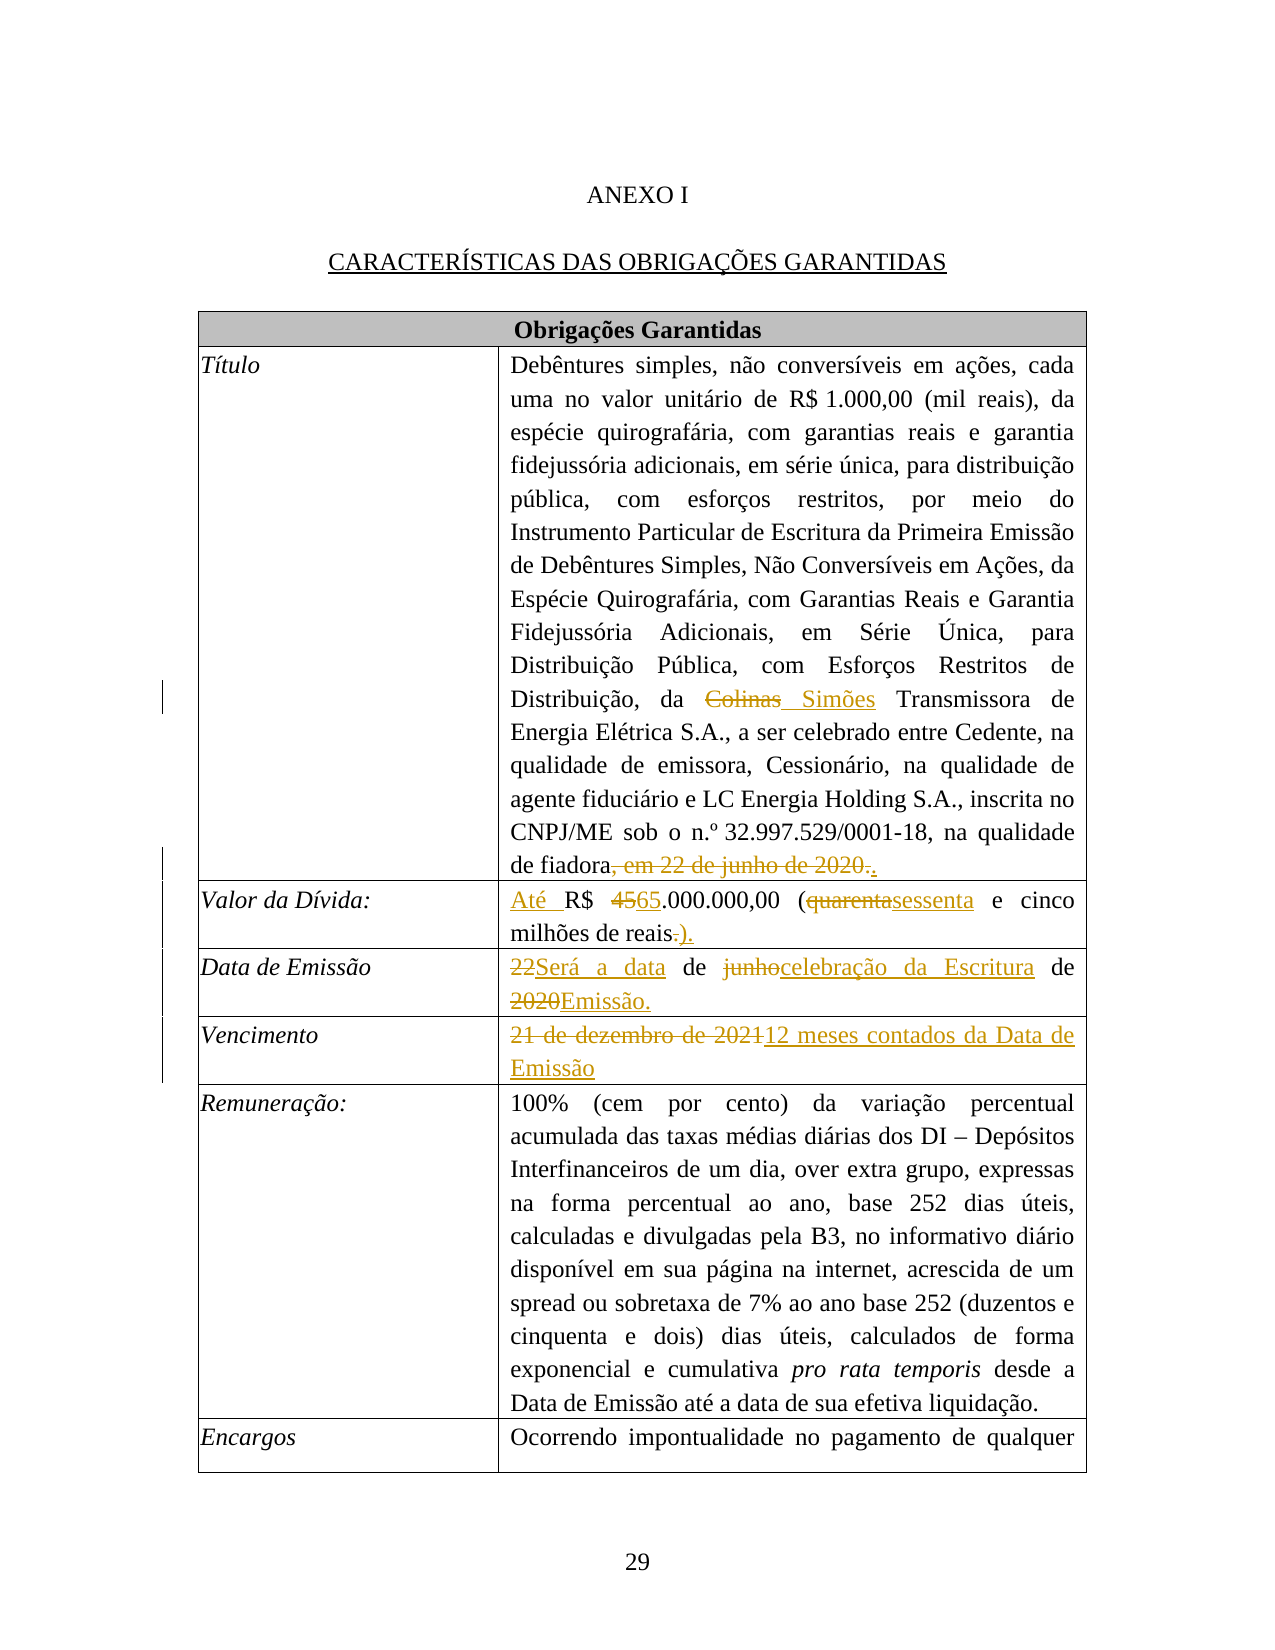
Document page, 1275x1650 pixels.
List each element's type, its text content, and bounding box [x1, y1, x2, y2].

table_cell R$ .000.000,00 ( e cinco milhões de reais [499, 881, 1086, 948]
table_cell Encargos [199, 1419, 498, 1472]
table_cell Remuneração: [199, 1085, 498, 1418]
table_cell Valor da Dívida: [199, 881, 498, 948]
table_cell de de [499, 949, 1086, 1016]
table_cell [499, 1419, 1086, 1472]
table_cell Data de Emissão [199, 949, 498, 1016]
table_cell Vencimento [199, 1017, 498, 1083]
table_cell 100% (cem por cento) da variação percentual acumulada das taxas médias diárias dos DI – Depósitos Interfinanceiros de um dia, over extra grupo, expressas na forma percentual ao ano, base 252 dias úteis, calculadas e divulgadas pela B3, no informativo diário disponível em sua página na internet, acrescida de um spread ou sobretaxa de 7% ao ano base 252 (duzentos e cinquenta e dois) dias úteis, calculados de forma exponencial e cumulativa pro rata temporis desde a Data de Emissão até a data de sua efetiva liquidação. [499, 1085, 1086, 1418]
table_cell [499, 1017, 1086, 1083]
table_header Obrigações Garantidas [199, 312, 1086, 346]
text ANEXO I [177, 177, 1098, 211]
text CARACTERÍSTICAS DAS OBRIGAÇÕES GARANTIDAS [177, 244, 1098, 277]
table_cell Debêntures simples, não conversíveis em ações, cada uma no valor unitário de R$ 1.000,00 (mil reais), da espécie quirografária, com garantias reais e garantia fidejussória adicionais, em série única, para distribuição pública, com esforços restritos, por meio do Instrumento Particular de Escritura da Primeira Emissão de Debêntures Simples, Não Conversíveis em Ações, da Espécie Quirografária, com Garantias Reais e Garantia Fidejussória Adicionais, em Série Única, para Distribuição Pública, com Esforços Restritos de Distribuição, da Transmissora de Energia Elétrica S.A., a ser celebrado entre Cedente, na qualidade de emissora, Cessionário, na qualidade de agente fiduciário e LC Energia Holding S.A., inscrita no CNPJ/ME sob o n.º 32.997.529/0001-18, na qualidade de fiadora [499, 347, 1086, 880]
table_cell Título [199, 347, 498, 880]
